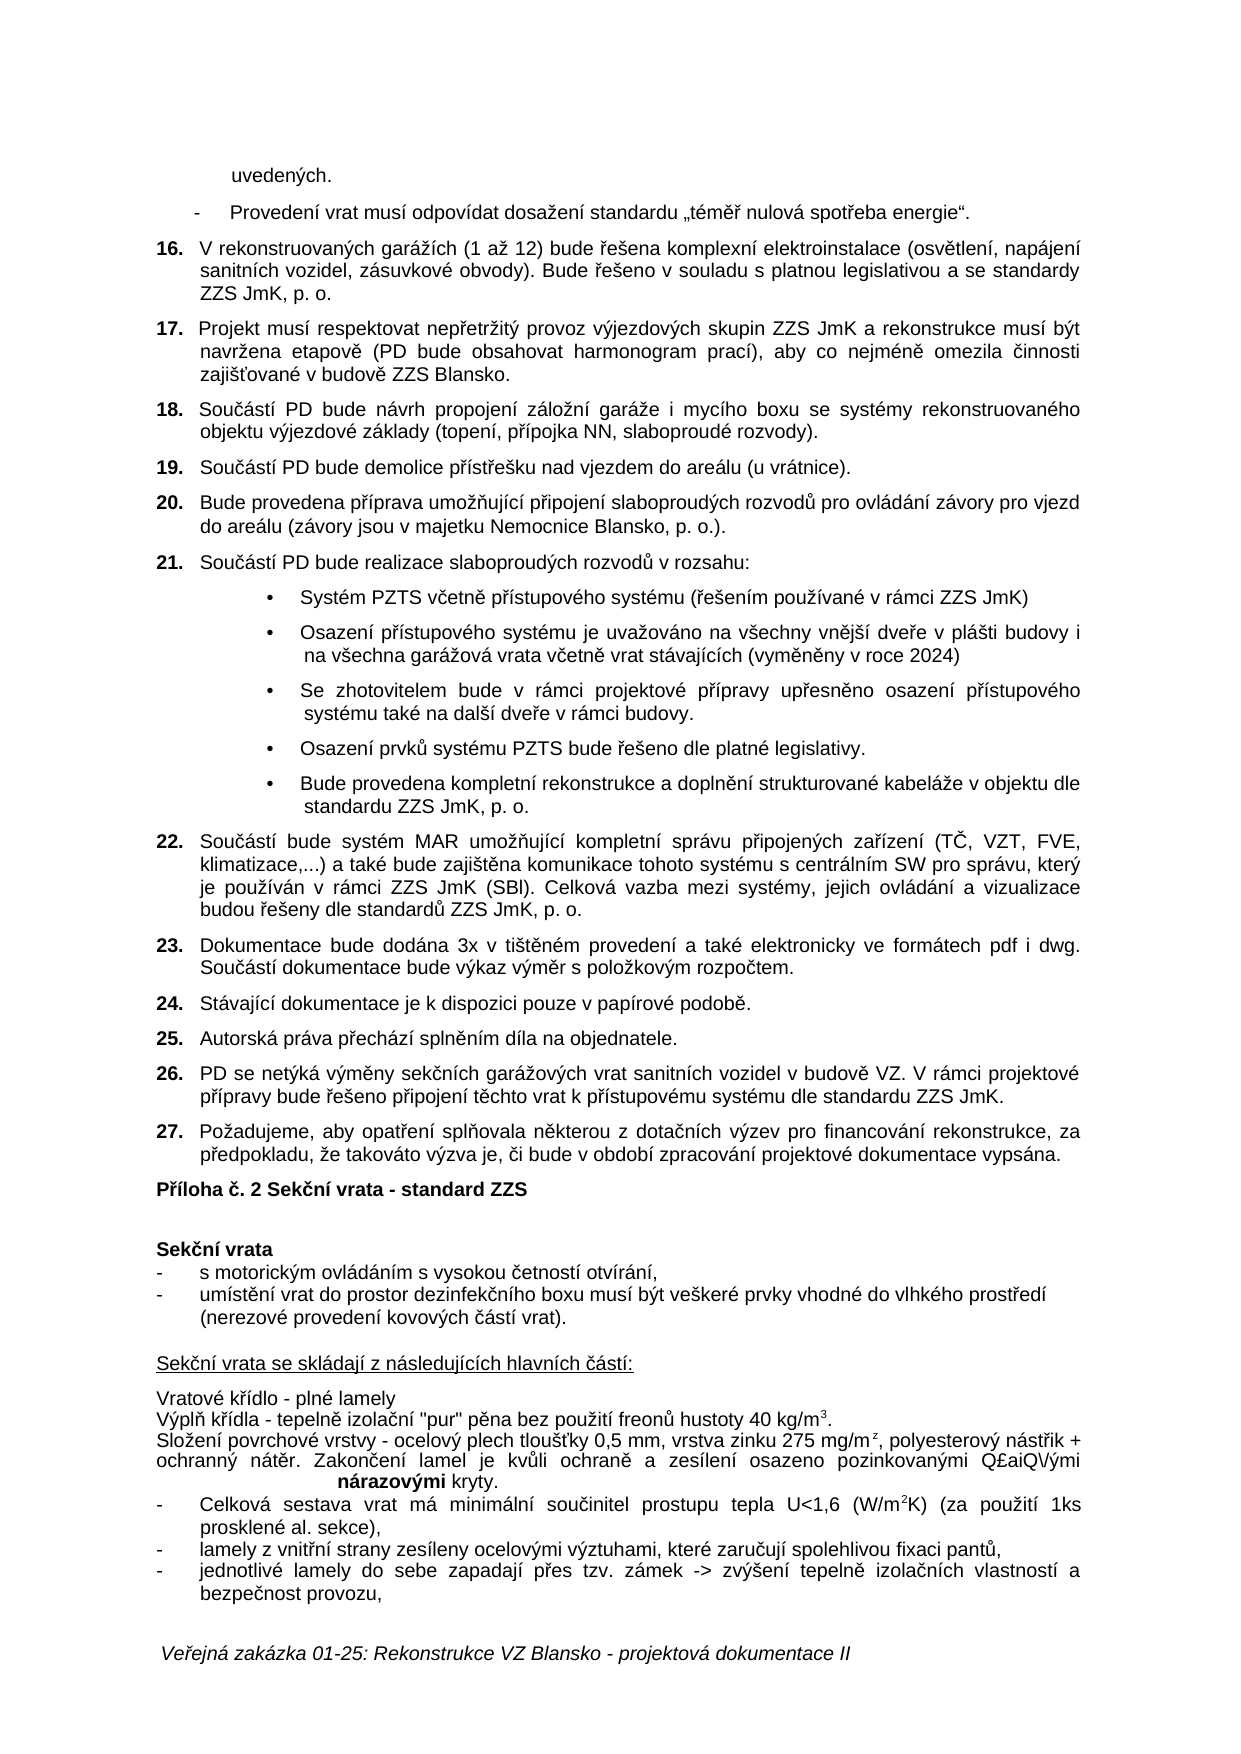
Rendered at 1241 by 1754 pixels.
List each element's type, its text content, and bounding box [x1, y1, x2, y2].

text Sekční vrata se skládají z následujících hlavních částí: [156, 1352, 1082, 1374]
list Celková sestava vrat má minimální součinitel prostupu tepla U<1,6 (W/m2K) (za použití 1ks prosklené al. sekce), [156, 1493, 1082, 1538]
list lamely z vnitřní strany zesíleny ocelovými výztuhami, které zaručují spolehlivou fixaci pantů, [156, 1538, 1082, 1560]
list umístění vrat do prostor dezinfekčního boxu musí být veškeré prvky vhodné do vlhkého prostředí (nerezové provedení kovových částí vrat). [156, 1283, 1082, 1329]
list Požadujeme, aby opatření splňovala některou z dotačních výzev pro financování rekonstrukce, za předpokladu, že takováto výzva je, či bude v období zpracování projektové dokumentace vypsána. [156, 1120, 1082, 1165]
list Bude provedena příprava umožňující připojení slaboproudých rozvodů pro ovládání závory pro vjezd do areálu (závory jsou v majetku Nemocnice Blansko, p. o.). [156, 491, 1082, 537]
list V rekonstruovaných garážích (1 až 12) bude řešena komplexní elektroinstalace (osvětlení, napájení sanitních vozidel, zásuvkové obvody). Bude řešeno v souladu s platnou legislativou a se standardy ZZS JmK, p. o. [156, 236, 1082, 304]
list Stávající dokumentace je k dispozici pouze v papírové podobě. [156, 991, 1082, 1014]
list Provedení vrat musí odpovídat dosažení standardu „téměř nulová spotřeba energie“. [156, 201, 1082, 224]
list PD se netýká výměny sekčních garážových vrat sanitních vozidel v budově VZ. V rámci projektové přípravy bude řešeno připojení těchto vrat k přístupovému systému dle standardu ZZS JmK. [156, 1062, 1082, 1107]
list Osazení prvků systému PZTS bude řešeno dle platné legislativy. [266, 737, 1082, 760]
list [193, 164, 1082, 187]
list jednotlivé lamely do sebe zapadají přes tzv. zámek -> zvýšení tepelně izolačních vlastností a bezpečnost provozu, [156, 1560, 1082, 1604]
list s motorickým ovládáním s vysokou četností otvírání, [156, 1261, 1082, 1283]
list Autorská práva přechází splněním díla na objednatele. [156, 1027, 1082, 1049]
list Osazení přístupového systému je uvažováno na všechny vnější dveře v plášti budovy i na všechna garážová vrata včetně vrat stávajících (vyměněny v roce 2024) [266, 621, 1082, 667]
list Se zhotovitelem bude v rámci projektové přípravy upřesněno osazení přístupového systému také na další dveře v rámci budovy. [266, 679, 1082, 724]
list Součástí PD bude realizace slaboproudých rozvodů v rozsahu: [156, 551, 1082, 573]
list Systém PZTS včetně přístupového systému (řešením používané v rámci ZZS JmK) [266, 586, 1082, 609]
list Projekt musí respektovat nepřetržitý provoz výjezdových skupin ZZS JmK a rekonstrukce musí být navržena etapově (PD bude obsahovat harmonogram prací), aby co nejméně omezila činnosti zajišťované v budově ZZS Blansko. [156, 317, 1082, 385]
text Výplň křídla - tepelně izolační "pur" pěna bez použití freonů hustoty 40 kg/m3. [156, 1409, 1082, 1430]
text Příloha č. 2 Sekční vrata - standard ZZS [156, 1178, 1082, 1200]
list Bude provedena kompletní rekonstrukce a doplnění strukturované kabeláže v objektu dle standardu ZZS JmK, p. o. [266, 772, 1082, 818]
list Součástí PD bude návrh propojení záložní garáže i mycího boxu se systémy rekonstruovaného objektu výjezdové základy (topení, přípojka NN, slaboproudé rozvody). [156, 398, 1082, 443]
list Dokumentace bude dodána 3x v tištěném provedení a také elektronicky ve formátech pdf i dwg. Součástí dokumentace bude výkaz výměr s položkovým rozpočtem. [156, 933, 1082, 979]
text Sekční vrata [156, 1238, 1082, 1261]
list Součástí PD bude demolice přístřešku nad vjezdem do areálu (u vrátnice). [156, 456, 1082, 478]
text Vratové křídlo - plné lamely [156, 1387, 1082, 1409]
text Složení povrchové vrstvy - ocelový plech tloušťky 0,5 mm, vrstva zinku 275 mg/mz, polyesterový nástřik + ochranný nátěr. Zakončení lamel je kvůli ochraně a zesílení osazeno pozinkovanými Q£aiQ\/ými nárazovými kryty. [156, 1430, 1082, 1493]
list Součástí bude systém MAR umožňující kompletní správu připojených zařízení (TČ, VZT, FVE, klimatizace,...) a také bude zajištěna komunikace tohoto systému s centrálním SW pro správu, který je používán v rámci ZZS JmK (SBl). Celková vazba mezi systémy, jejich ovládání a vizualizace budou řešeny dle standardů ZZS JmK, p. o. [156, 830, 1082, 921]
